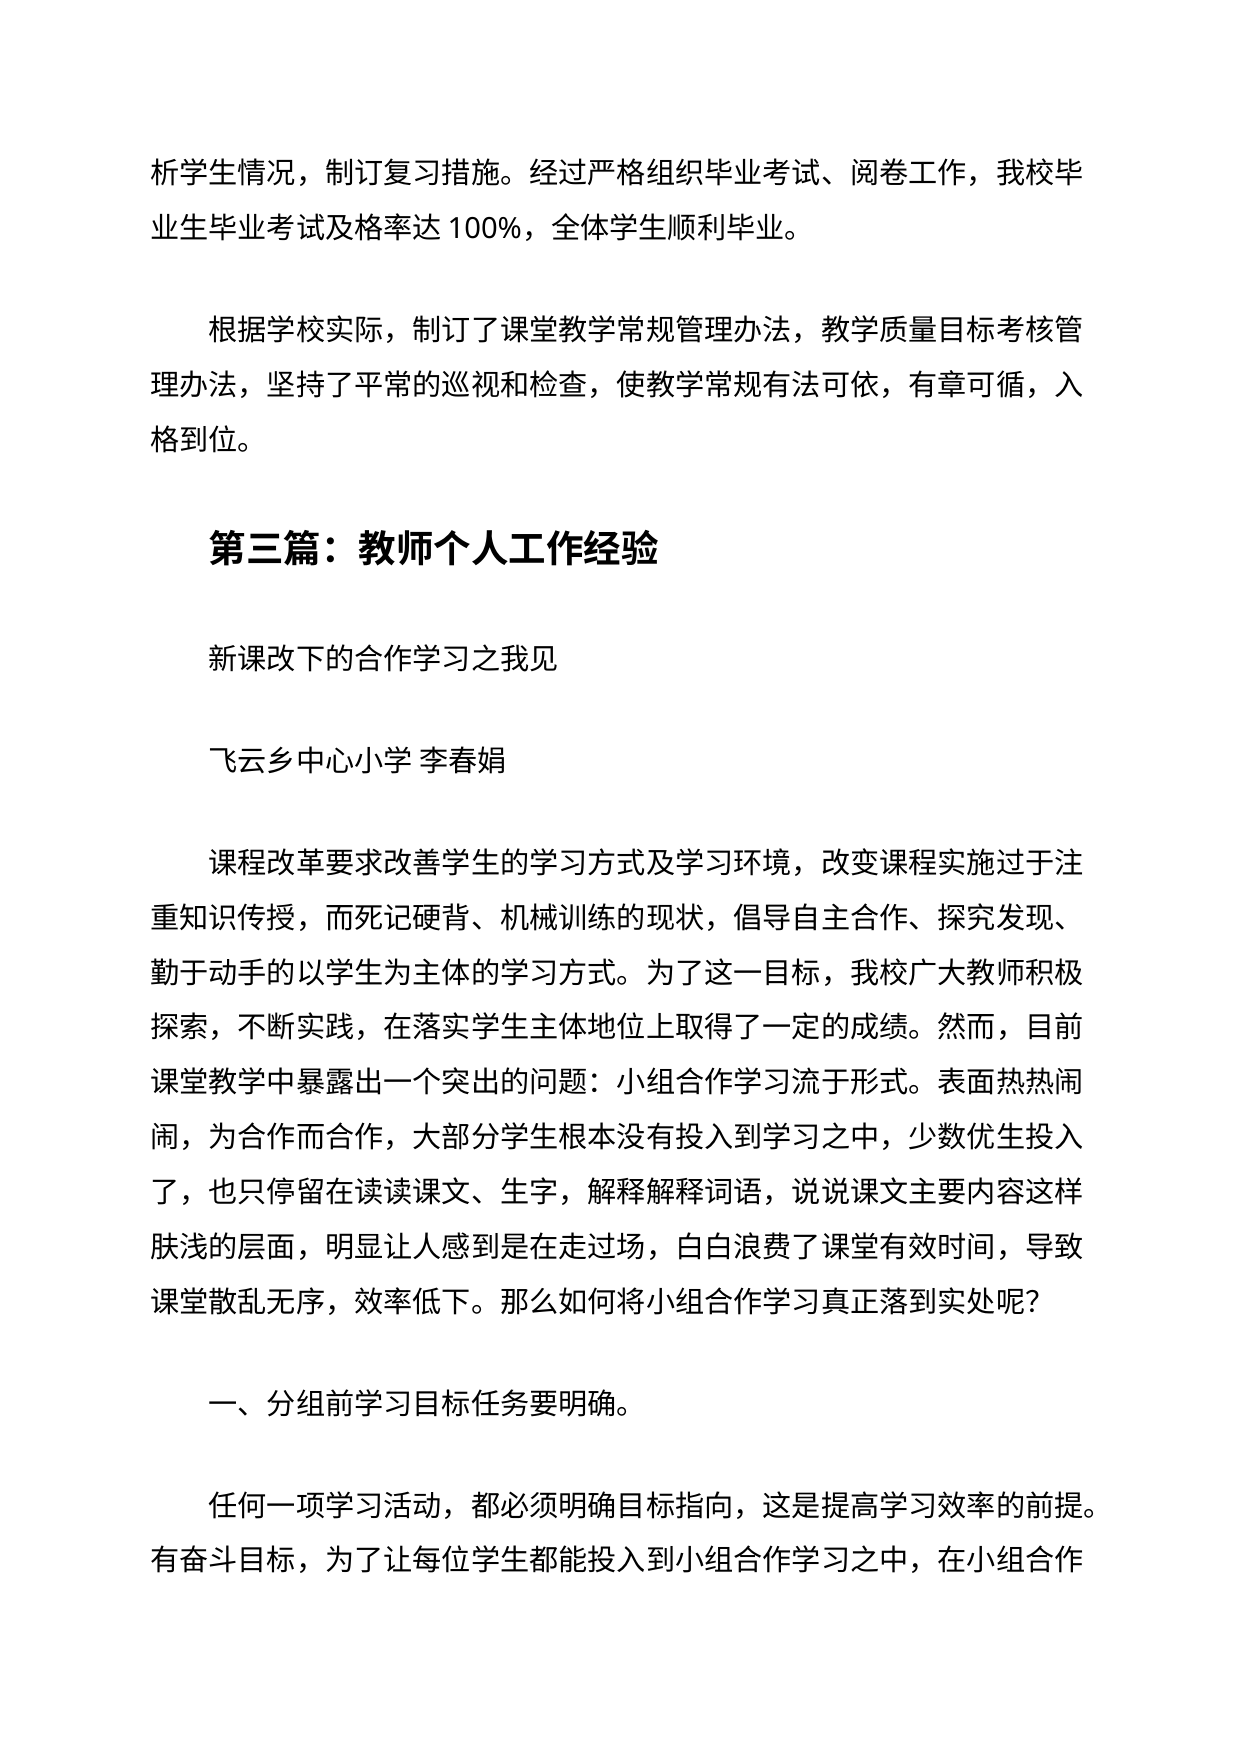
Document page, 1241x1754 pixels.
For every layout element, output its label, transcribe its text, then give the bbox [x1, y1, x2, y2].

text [150, 1482, 1090, 1579]
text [150, 150, 1090, 247]
text 根据学校实际，制订了课堂教学常规管理办法，教学质量目标考核管理办法，坚持了平常的巡视和检查，使教学常规有法可依，有章可循，入格到位。 [150, 307, 1090, 459]
text 新课改下的合作学习之我见 [150, 636, 1090, 678]
text 第三篇：教师个人工作经验 [150, 518, 1090, 573]
text 一、分组前学习目标任务要明确。 [150, 1380, 1090, 1423]
text 课程改革要求改善学生的学习方式及学习环境，改变课程实施过于注重知识传授，而死记硬背、机械训练的现状，倡导自主合作、探究发现、勤于动手的以学生为主体的学习方式。为了这一目标，我校广大教师积极探索，不断实践，在落实学生主体地位上取得了一定的成绩。然而，目前课堂教学中暴露出一个突出的问题：小组合作学习流于形式。表面热热闹闹，为合作而合作，大部分学生根本没有投入到学习之中，少数优生投入了，也只停留在读读课文、生字，解释解释词语，说说课文主要内容这样肤浅的层面，明显让人感到是在走过场，白白浪费了课堂有效时间，导致课堂散乱无序，效率低下。那么如何将小组合作学习真正落到实处呢？ [150, 839, 1090, 1321]
text 飞云乡中心小学 李春娟 [150, 738, 1090, 780]
